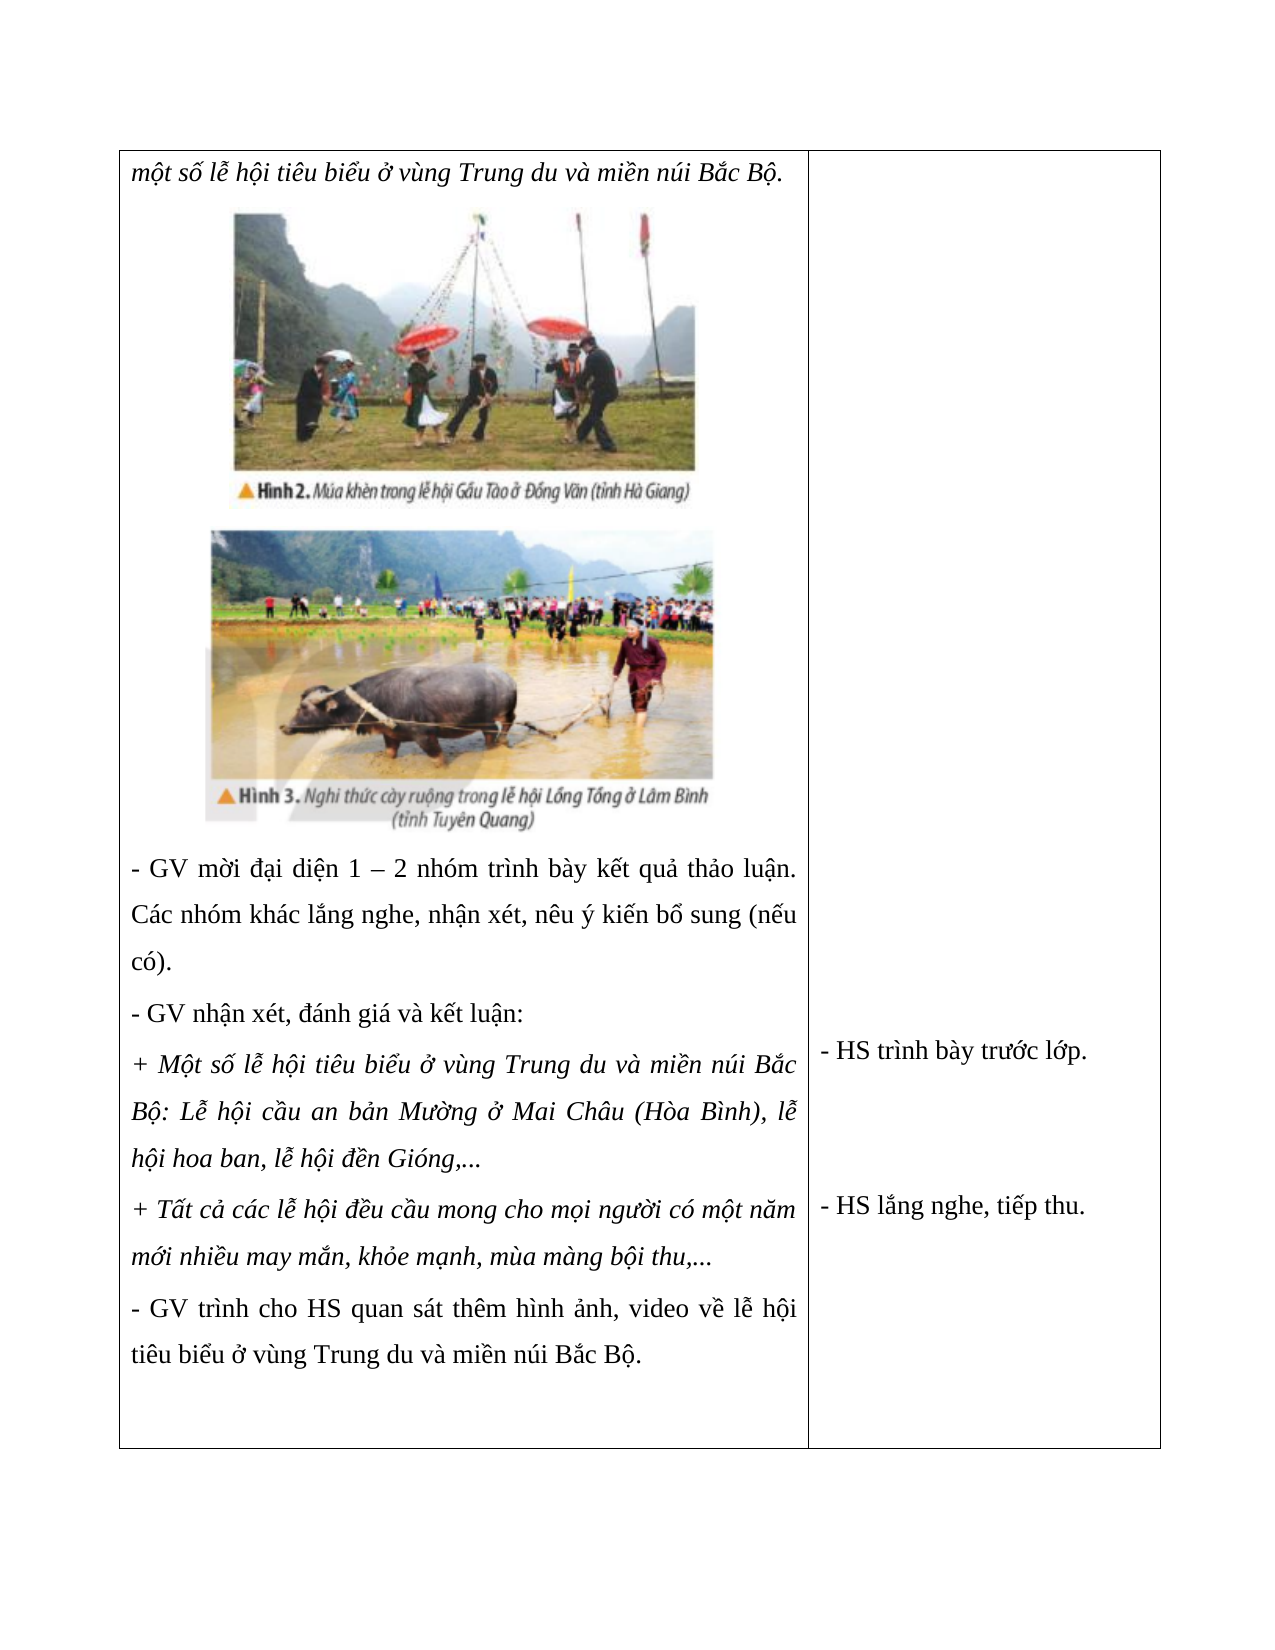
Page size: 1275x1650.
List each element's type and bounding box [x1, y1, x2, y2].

table_cell [809, 151, 1160, 1448]
picture [229, 207, 700, 509]
table_cell [120, 151, 808, 1448]
picture [205, 526, 723, 834]
